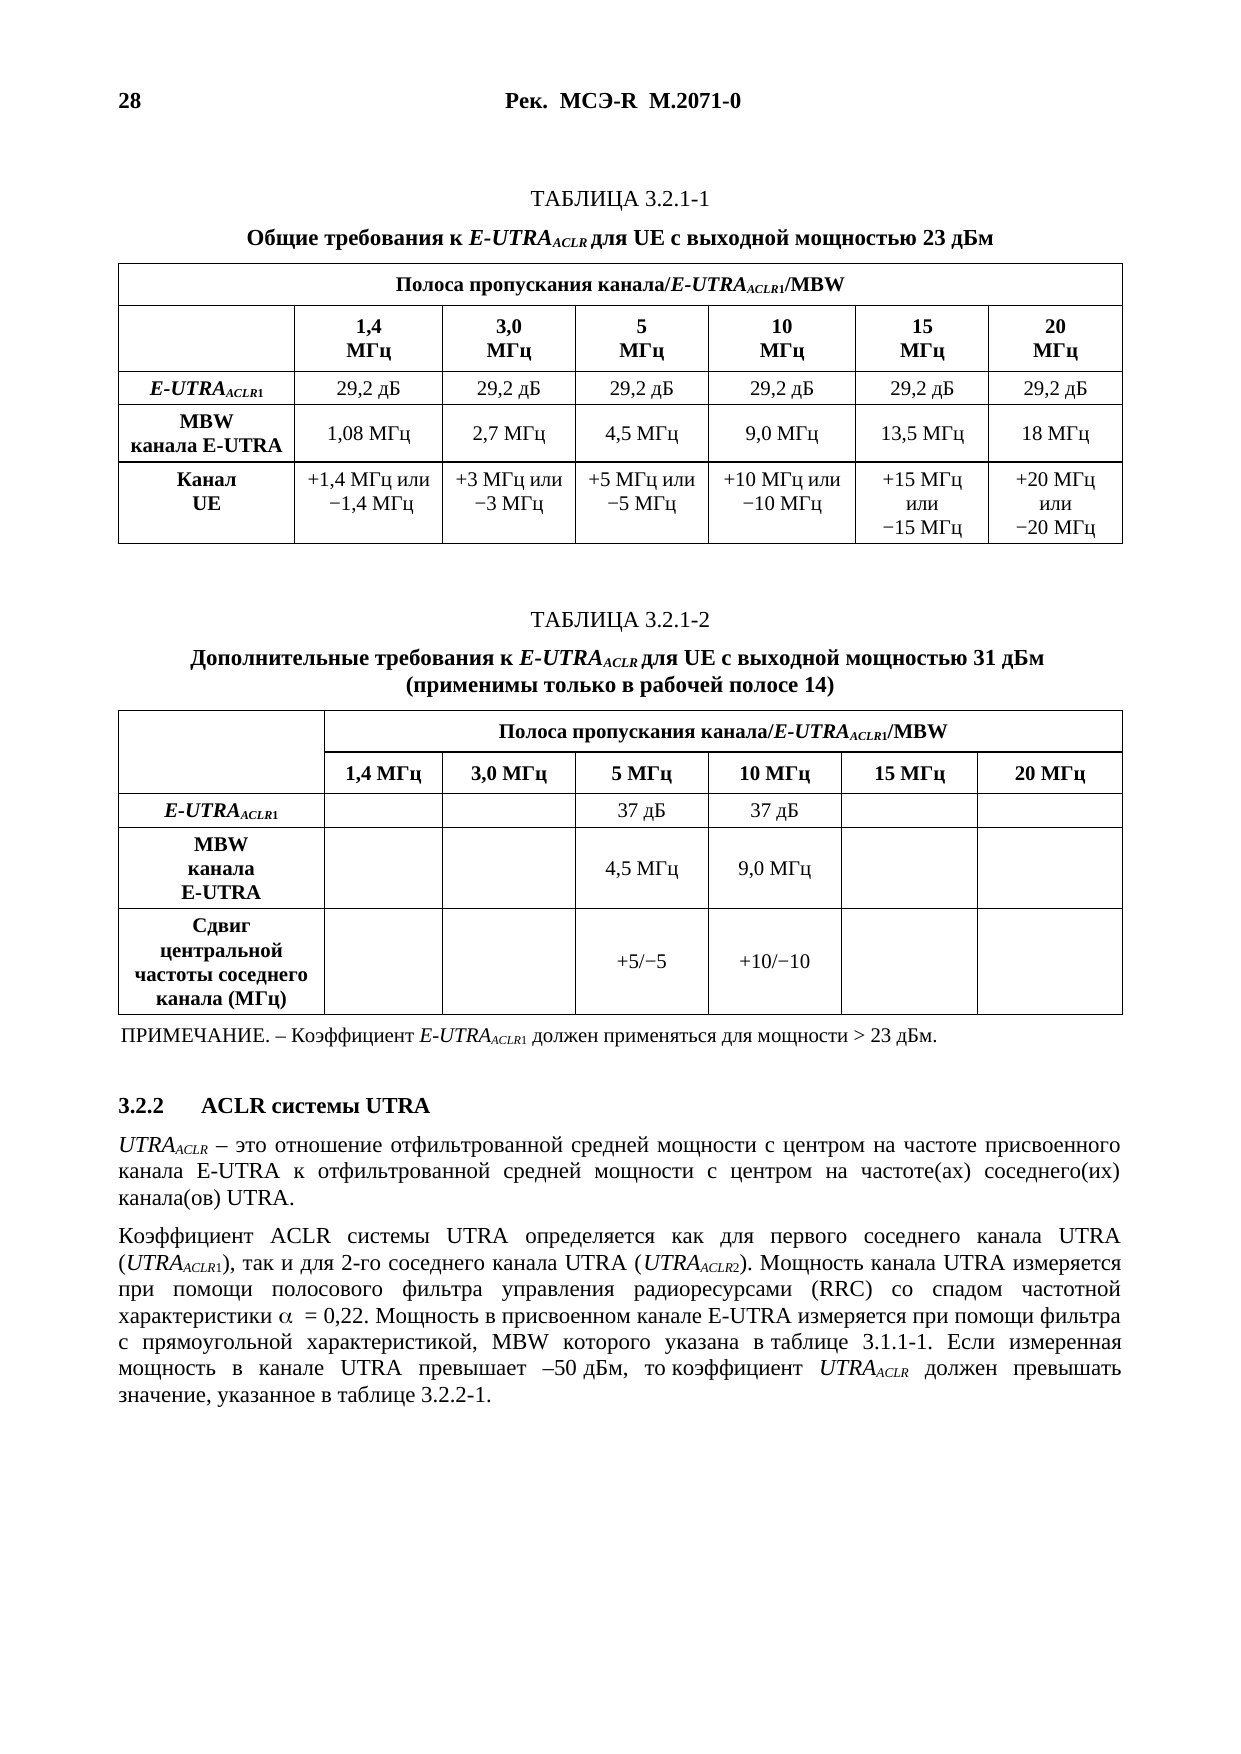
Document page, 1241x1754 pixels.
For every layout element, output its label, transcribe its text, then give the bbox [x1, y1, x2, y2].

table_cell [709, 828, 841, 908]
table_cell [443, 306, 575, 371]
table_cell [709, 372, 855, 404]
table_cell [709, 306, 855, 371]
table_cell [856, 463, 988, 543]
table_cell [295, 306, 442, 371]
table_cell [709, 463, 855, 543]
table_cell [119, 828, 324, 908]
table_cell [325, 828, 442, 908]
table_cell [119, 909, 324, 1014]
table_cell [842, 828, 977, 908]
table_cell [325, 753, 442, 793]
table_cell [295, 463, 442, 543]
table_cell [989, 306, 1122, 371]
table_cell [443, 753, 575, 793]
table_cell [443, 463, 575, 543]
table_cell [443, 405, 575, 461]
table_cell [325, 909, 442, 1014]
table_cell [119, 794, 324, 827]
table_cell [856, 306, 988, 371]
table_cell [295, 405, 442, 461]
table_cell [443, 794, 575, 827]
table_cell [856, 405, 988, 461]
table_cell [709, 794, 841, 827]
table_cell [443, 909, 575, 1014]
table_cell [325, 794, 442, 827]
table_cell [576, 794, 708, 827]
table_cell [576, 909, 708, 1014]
text Коэффициент ACLR системы UTRA определяется как для первого соседнего канала UTRA (UTRAACLR1), так и для 2-го соседнего канала UTRA (UTRAACLR2). Мощность канала UTRA измеряется при помощи полосового фильтра управления радиоресурсами (RRC) со спадом частотной характеристики = 0,22. Мощность в присвоенном канале E-UTRA измеряется при помощи фильтра с прямоугольной характеристикой, MBW которого указана в таблице 3.1.1-1. Если измеренная мощность в канале UTRA превышает –50 дБм, то коэффициент UTRAACLR должен превышать значение, указанное в таблице 3.2.2-1. [118, 1223, 1122, 1407]
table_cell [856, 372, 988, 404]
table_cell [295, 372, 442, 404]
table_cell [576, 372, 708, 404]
title Дополнительные требования к E-UTRAACLR для UE с выходной мощностью 31 дБм (применимы только в рабочей полосе 14) [118, 644, 1122, 697]
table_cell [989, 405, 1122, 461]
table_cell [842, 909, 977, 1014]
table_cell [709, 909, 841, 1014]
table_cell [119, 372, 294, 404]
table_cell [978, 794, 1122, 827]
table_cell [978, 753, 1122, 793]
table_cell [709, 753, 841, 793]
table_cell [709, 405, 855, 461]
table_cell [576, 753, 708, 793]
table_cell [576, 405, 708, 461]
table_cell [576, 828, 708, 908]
title Общие требования к E-UTRAACLR для UE с выходной мощностью 23 дБм [118, 224, 1122, 250]
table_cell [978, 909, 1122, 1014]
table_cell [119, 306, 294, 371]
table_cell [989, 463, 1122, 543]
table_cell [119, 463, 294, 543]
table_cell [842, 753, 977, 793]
text ТАБЛИЦА 3.2.1-1 [118, 185, 1122, 212]
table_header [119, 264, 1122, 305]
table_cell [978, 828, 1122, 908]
text UTRAACLR – это отношение отфильтрованной средней мощности с центром на частоте присвоенного канала E-UTRA к отфильтрованной средней мощности с центром на частоте(ах) соседнего(их) канала(ов) UTRA. [118, 1131, 1122, 1210]
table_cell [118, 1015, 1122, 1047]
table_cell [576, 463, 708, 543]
text ТАБЛИЦА 3.2.1-2 [118, 606, 1122, 632]
subtitle 3.2.2 ACLR системы UTRA [118, 1092, 1122, 1118]
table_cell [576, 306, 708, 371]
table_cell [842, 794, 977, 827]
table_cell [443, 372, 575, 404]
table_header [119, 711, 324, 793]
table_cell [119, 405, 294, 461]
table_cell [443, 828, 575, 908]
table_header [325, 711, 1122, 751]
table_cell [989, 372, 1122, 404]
